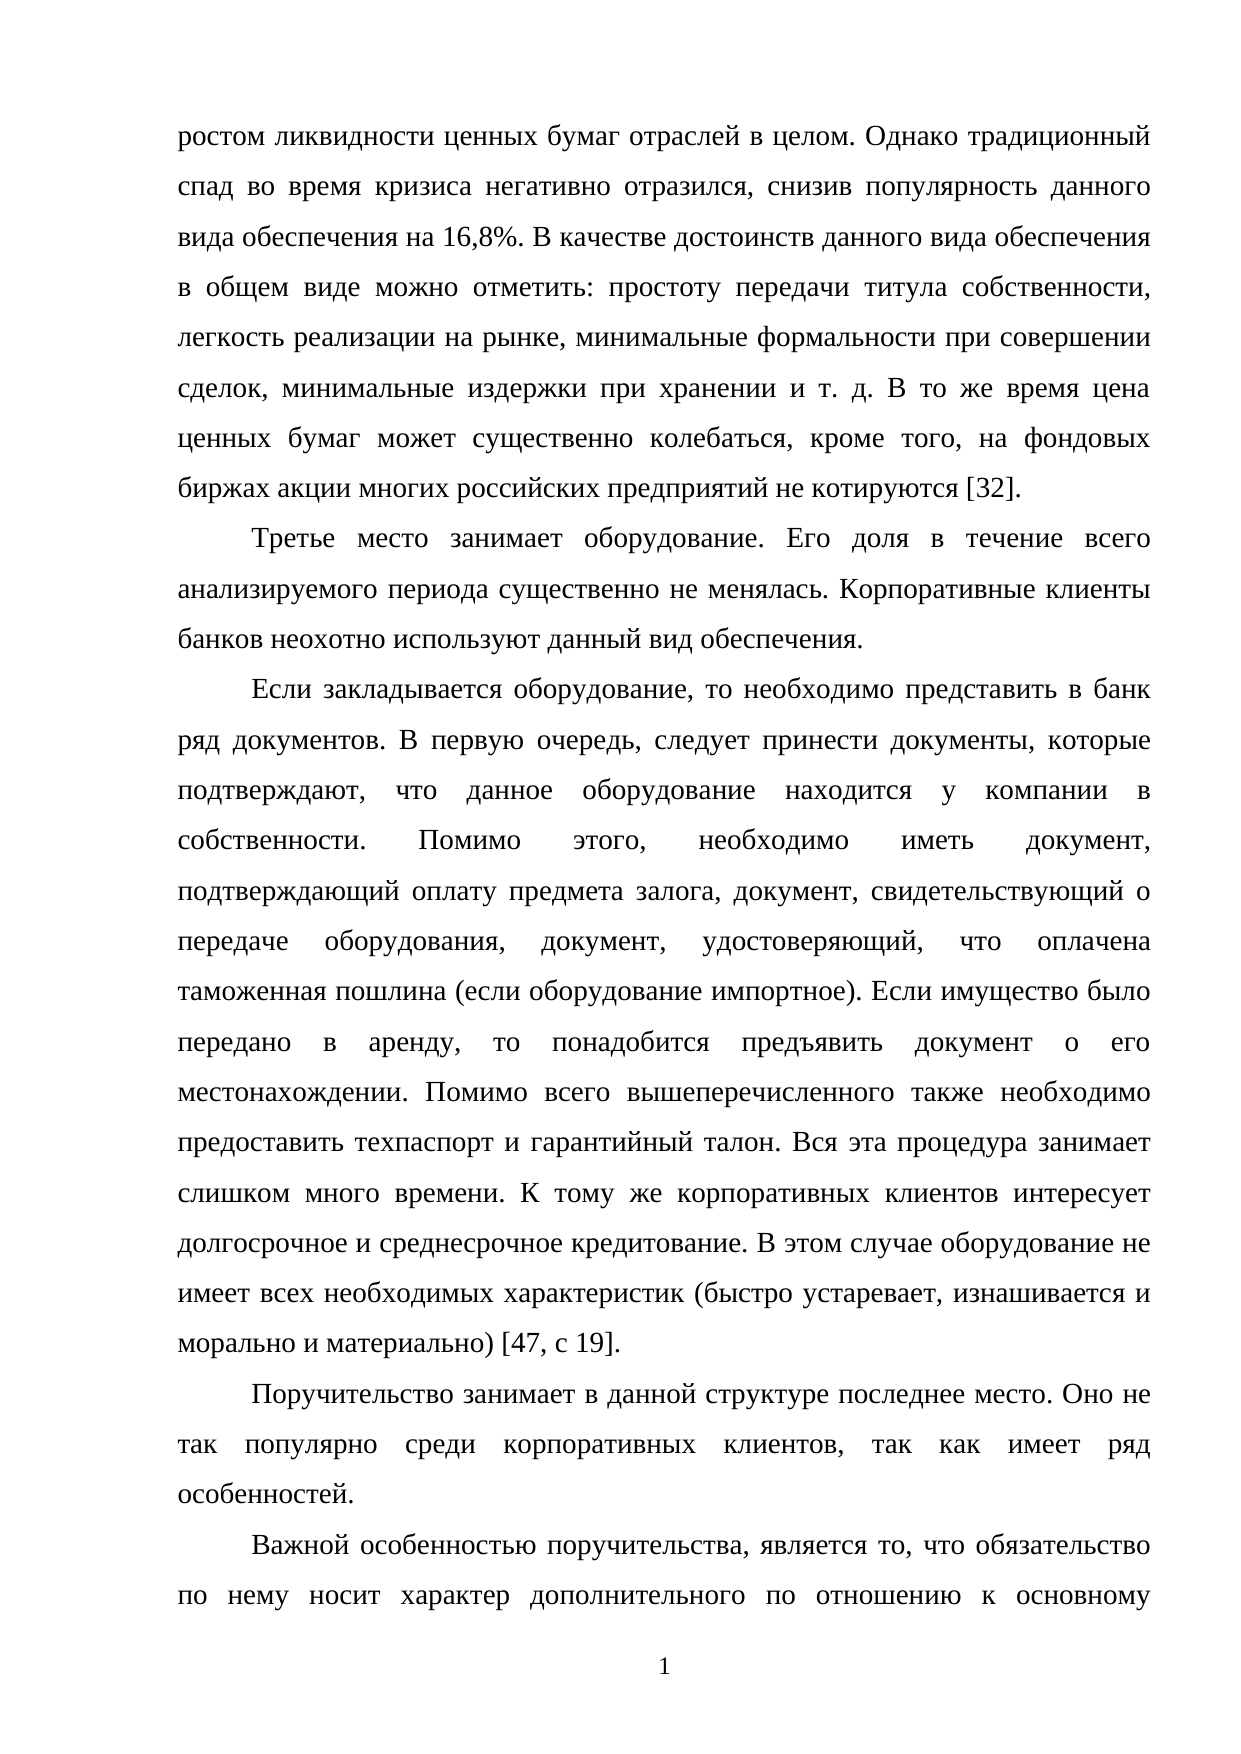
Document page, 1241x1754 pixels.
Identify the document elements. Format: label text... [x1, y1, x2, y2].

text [177, 118, 1152, 504]
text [177, 1527, 1152, 1611]
text Если закладывается оборудование, то необходимо представить в банк ряд документов. В первую очередь, следует принести документы, которые подтверждают, что данное оборудование находится у компании в собственности. Помимо этого, необходимо иметь документ, подтверждающий оплату предмета залога, документ, свидетельствующий о передаче оборудования, документ, удостоверяющий, что оплачена таможенная пошлина (если оборудование импортное). Если имущество было передано в аренду, то понадобится предъявить документ о его местонахождении. Помимо всего вышеперечисленного также необходимо предоставить техпаспорт и гарантийный талон. Вся эта процедура занимает слишком много времени. К тому же корпоративных клиентов интересует долгосрочное и среднесрочное кредитование. В этом случае оборудование не имеет всех необходимых характеристик (быстро устаревает, изнашивается и морально и материально) [47, с 19]. [177, 672, 1152, 1359]
text Поручительство занимает в данной структуре последнее место. Оно не так популярно среди корпоративных клиентов, так как имеет ряд особенностей. [177, 1376, 1152, 1510]
text Третье место занимает оборудование. Его доля в течение всего анализируемого периода существенно не менялась. Корпоративные клиенты банков неохотно используют данный вид обеспечения. [177, 521, 1152, 655]
